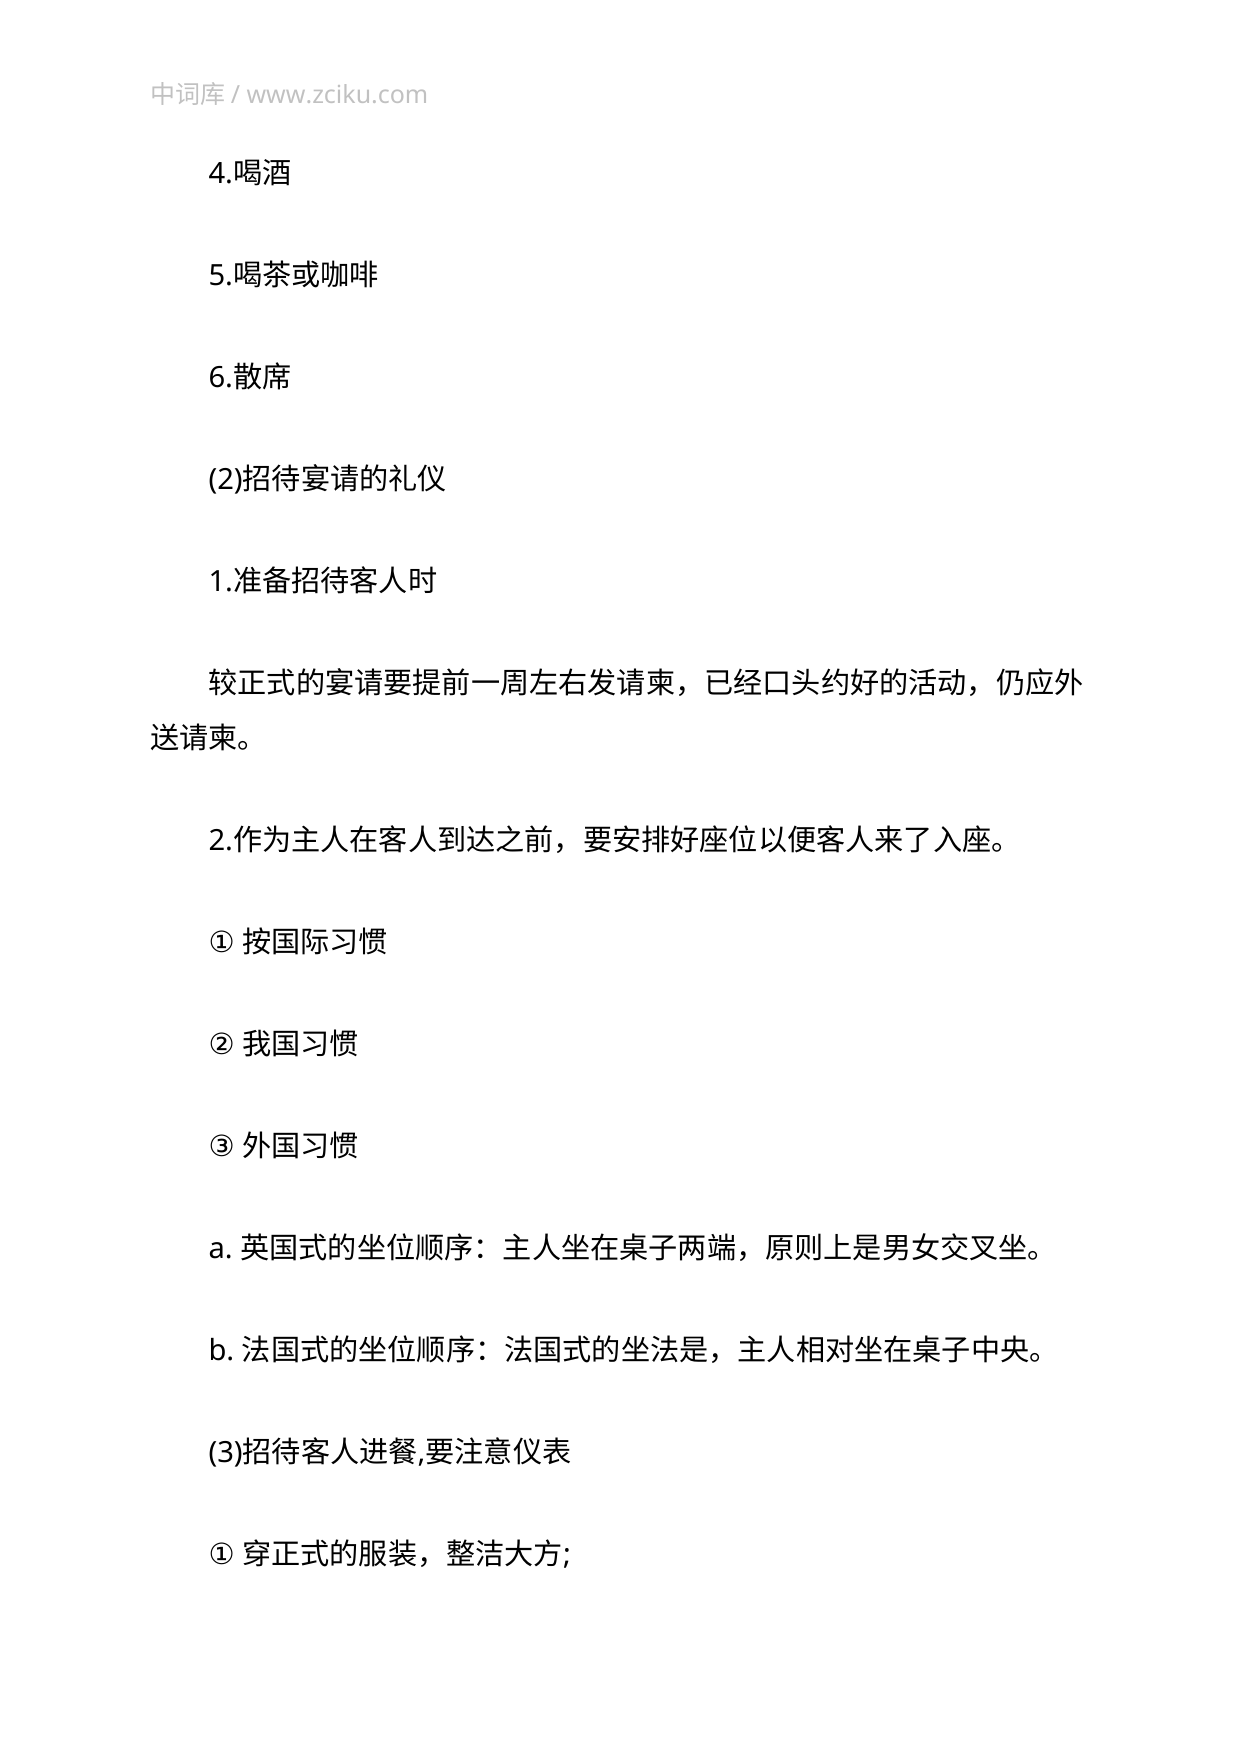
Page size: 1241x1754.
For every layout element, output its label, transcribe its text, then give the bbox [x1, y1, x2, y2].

text ② 我国习惯 [150, 1021, 1090, 1063]
text 4.喝酒 [150, 150, 1090, 192]
text 6.散席 [150, 354, 1090, 396]
text ① 按国际习惯 [150, 918, 1090, 961]
text 1.准备招待客人时 [150, 558, 1090, 600]
text b. 法国式的坐位顺序：法国式的坐法是，主人相对坐在桌子中央。 [150, 1326, 1090, 1369]
text (2)招待宴请的礼仪 [150, 456, 1090, 498]
text a. 英国式的坐位顺序：主人坐在桌子两端，原则上是男女交叉坐。 [150, 1224, 1090, 1267]
text (3)招待客人进餐,要注意仪表 [150, 1428, 1090, 1471]
text 5.喝茶或咖啡 [150, 252, 1090, 294]
text 较正式的宴请要提前一周左右发请柬，已经口头约好的活动，仍应外送请柬。 [150, 660, 1090, 757]
text ③ 外国习惯 [150, 1122, 1090, 1165]
text 2.作为主人在客人到达之前，要安排好座位以便客人来了入座。 [150, 817, 1090, 859]
text ① 穿正式的服装，整洁大方; [150, 1530, 1090, 1573]
